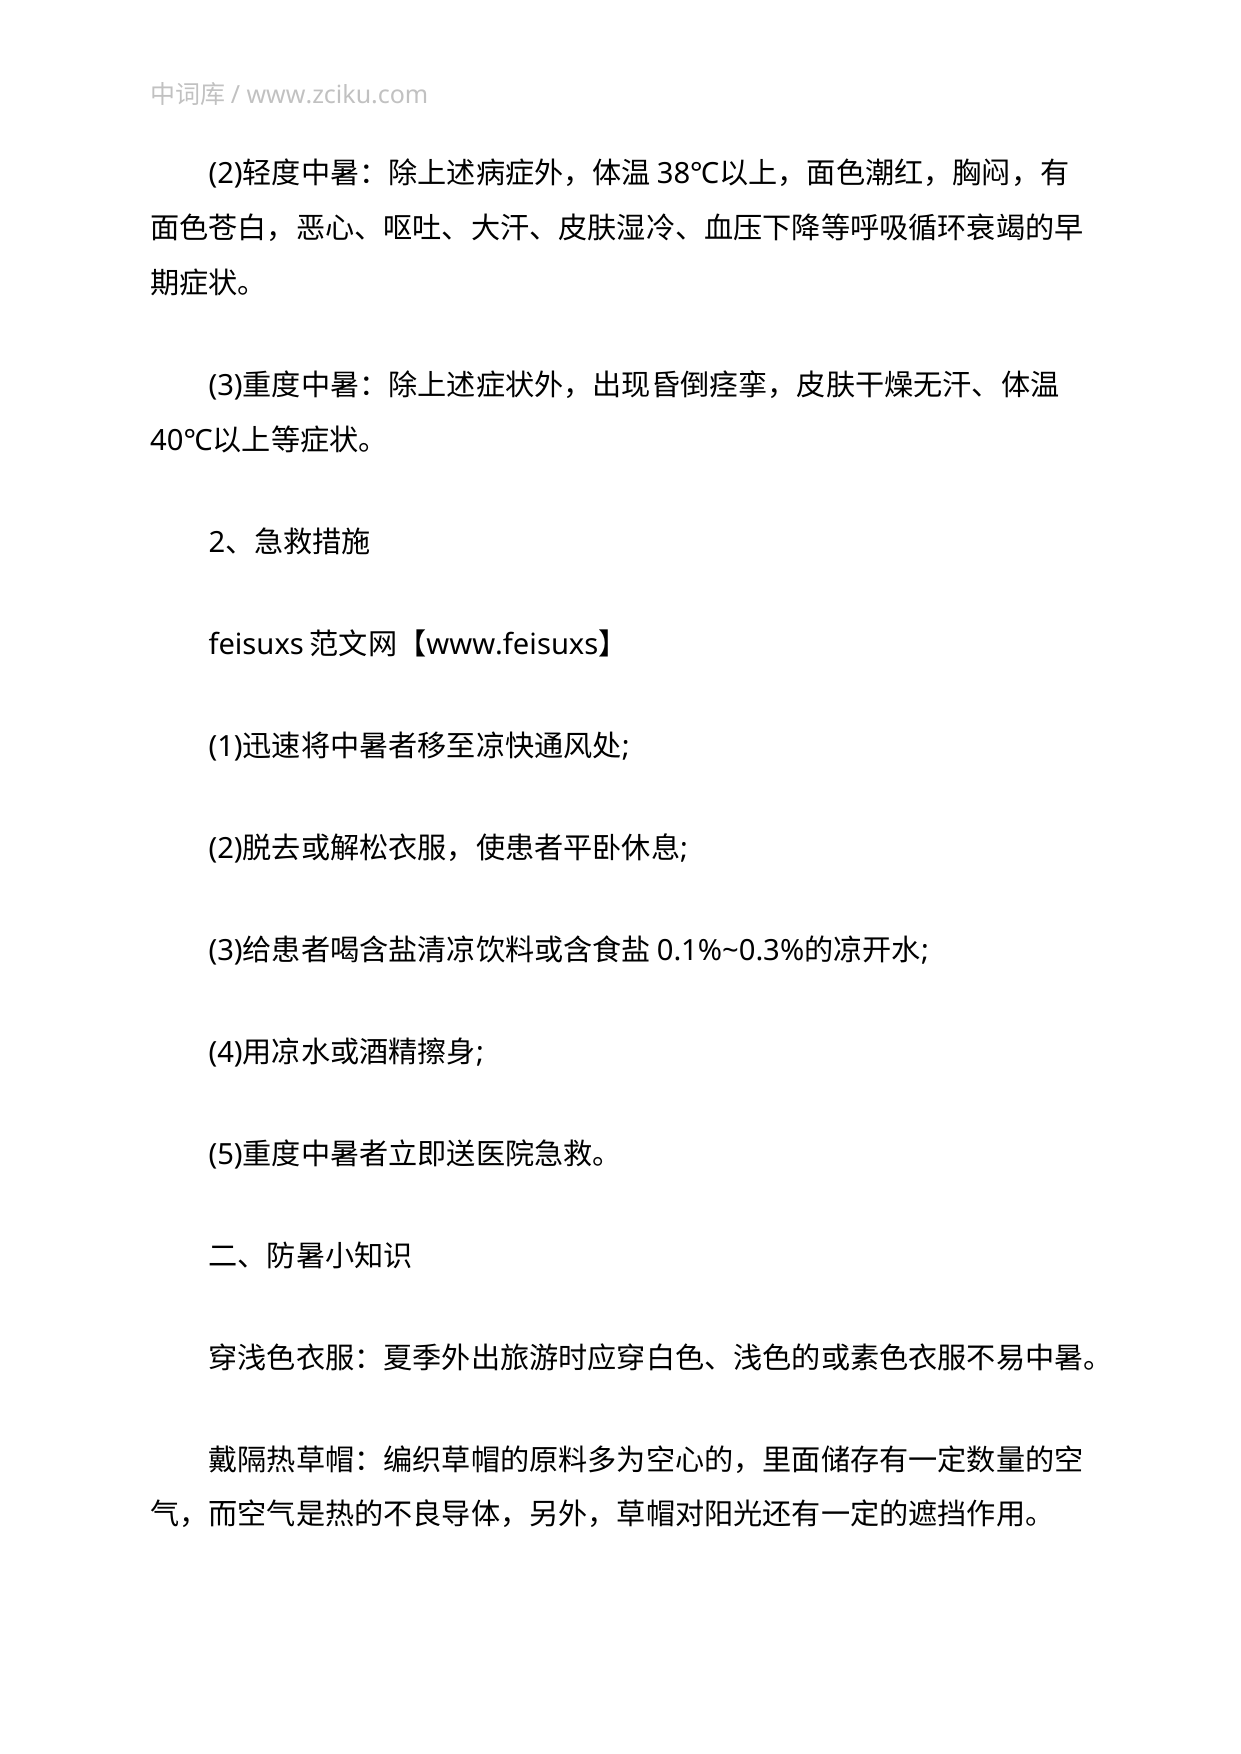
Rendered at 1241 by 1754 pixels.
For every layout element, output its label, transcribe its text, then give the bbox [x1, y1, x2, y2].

text 戴隔热草帽：编织草帽的原料多为空心的，里面储存有一定数量的空气，而空气是热的不良导体，另外，草帽对阳光还有一定的遮挡作用。 [150, 1436, 1090, 1533]
text (3)给患者喝含盐清凉饮料或含食盐0.1%~0.3%的凉开水; [150, 927, 1090, 969]
text 穿浅色衣服：夏季外出旅游时应穿白色、浅色的或素色衣服不易中暑。 [150, 1334, 1090, 1377]
text (5)重度中暑者立即送医院急救。 [150, 1131, 1090, 1173]
text (2)轻度中暑：除上述病症外，体温38℃以上，面色潮红，胸闷，有面色苍白，恶心、呕吐、大汗、皮肤湿冷、血压下降等呼吸循环衰竭的早期症状。 [150, 150, 1090, 302]
text (3)重度中暑：除上述症状外，出现昏倒痉挛，皮肤干燥无汗、体温40℃以上等症状。 [150, 362, 1090, 459]
text (2)脱去或解松衣服，使患者平卧休息; [150, 824, 1090, 867]
text (1)迅速将中暑者移至凉快通风处; [150, 723, 1090, 765]
text (4)用凉水或酒精擦身; [150, 1028, 1090, 1071]
text 2、急救措施 [150, 519, 1090, 561]
text 二、防暑小知识 [150, 1232, 1090, 1275]
text feisuxs范文网【www.feisuxs】 [150, 621, 1090, 663]
